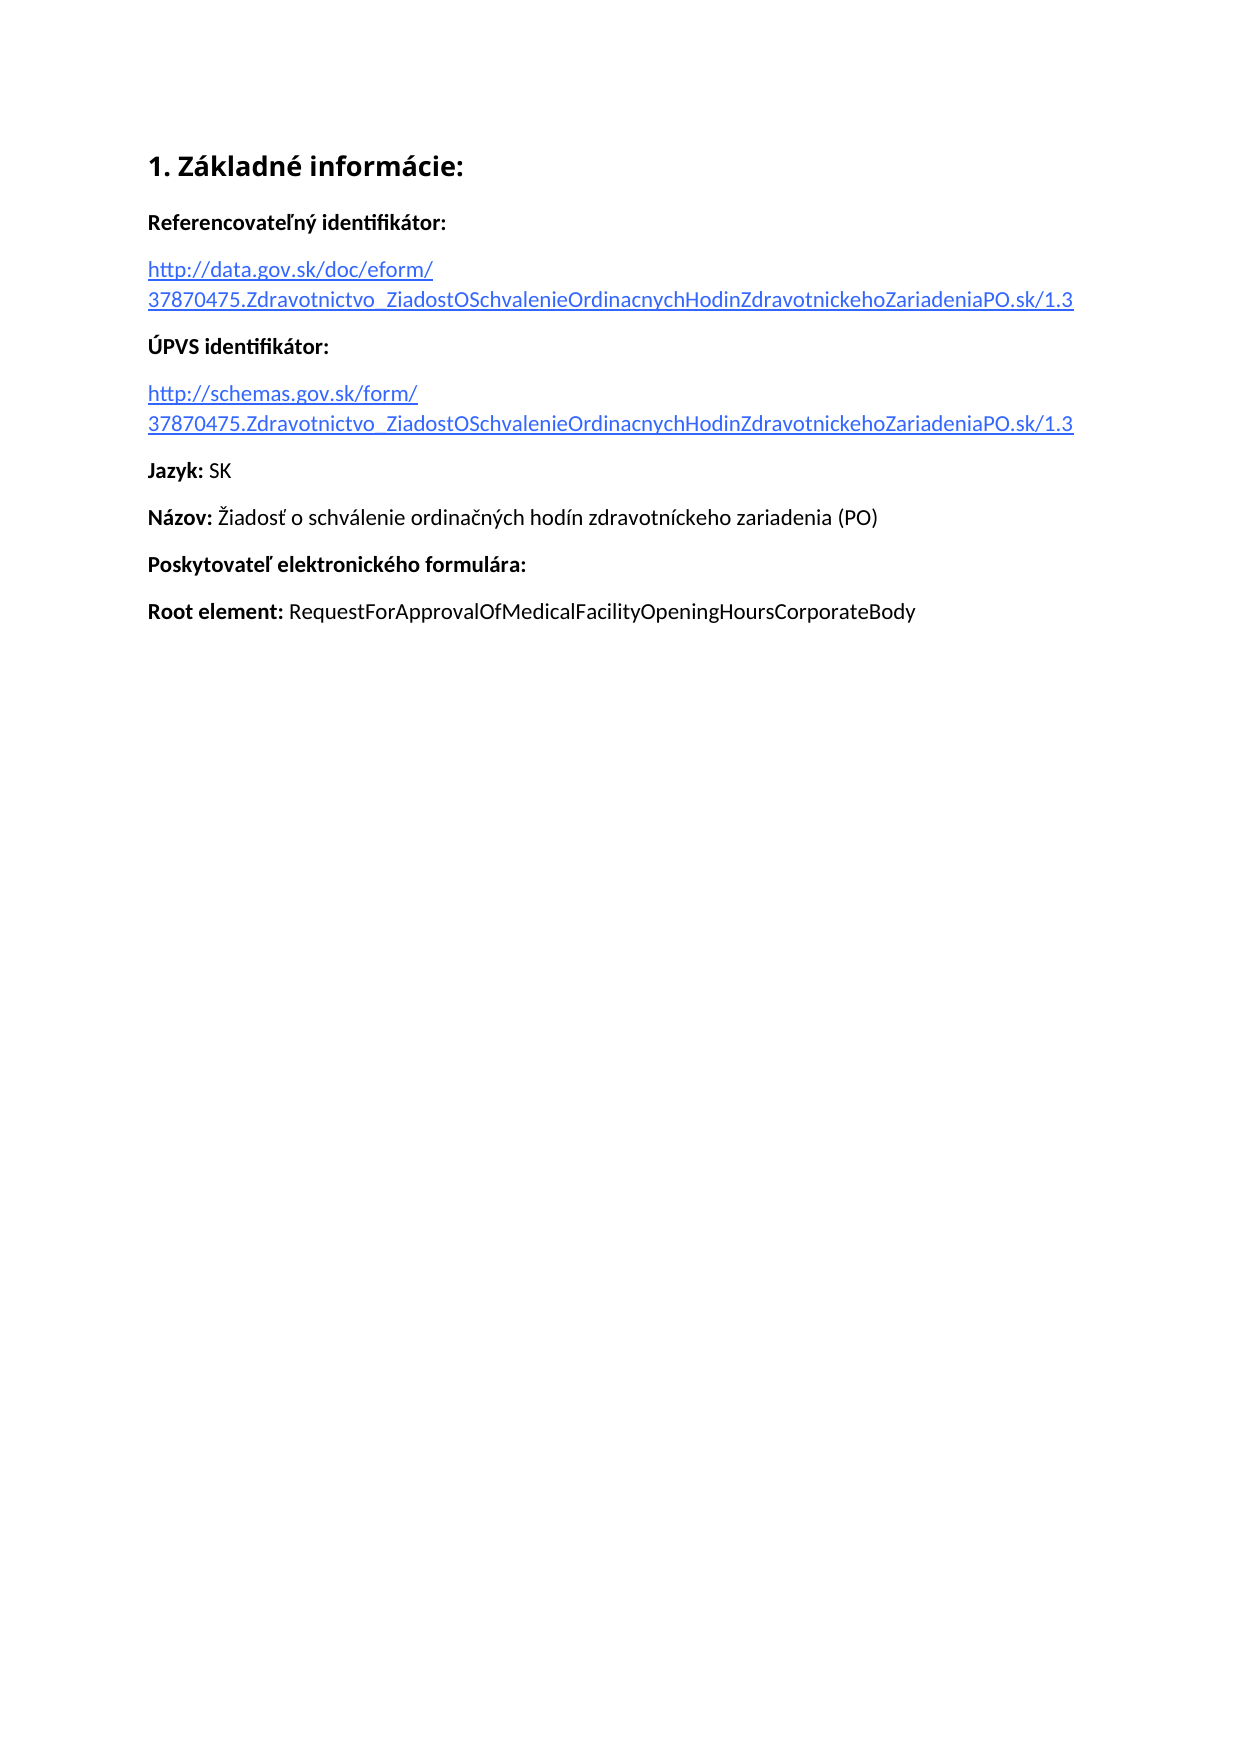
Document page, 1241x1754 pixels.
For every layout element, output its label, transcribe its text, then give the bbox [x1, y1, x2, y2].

text http://data.gov.sk/doc/eform/37870475.Zdravotnictvo_ZiadostOSchvalenieOrdinacnychHodinZdravotnickehoZariadeniaPO.sk/1.3 [148, 255, 1093, 313]
text Názov: Žiadosť o schválenie ordinačných hodín zdravotníckeho zariadenia (PO) [148, 503, 1093, 531]
text http://schemas.gov.sk/form/37870475.Zdravotnictvo_ZiadostOSchvalenieOrdinacnychHodinZdravotnickehoZariadeniaPO.sk/1.3 [148, 379, 1093, 437]
subtitle 1. Základné informácie: [148, 148, 1093, 184]
text Poskytovateľ elektronického formulára: [148, 550, 1093, 578]
text Root element: RequestForApprovalOfMedicalFacilityOpeningHoursCorporateBody [148, 597, 1093, 625]
text Jazyk: SK [148, 456, 1093, 484]
text Referencovateľný identifikátor: [148, 208, 1093, 236]
text ÚPVS identifikátor: [148, 332, 1093, 360]
